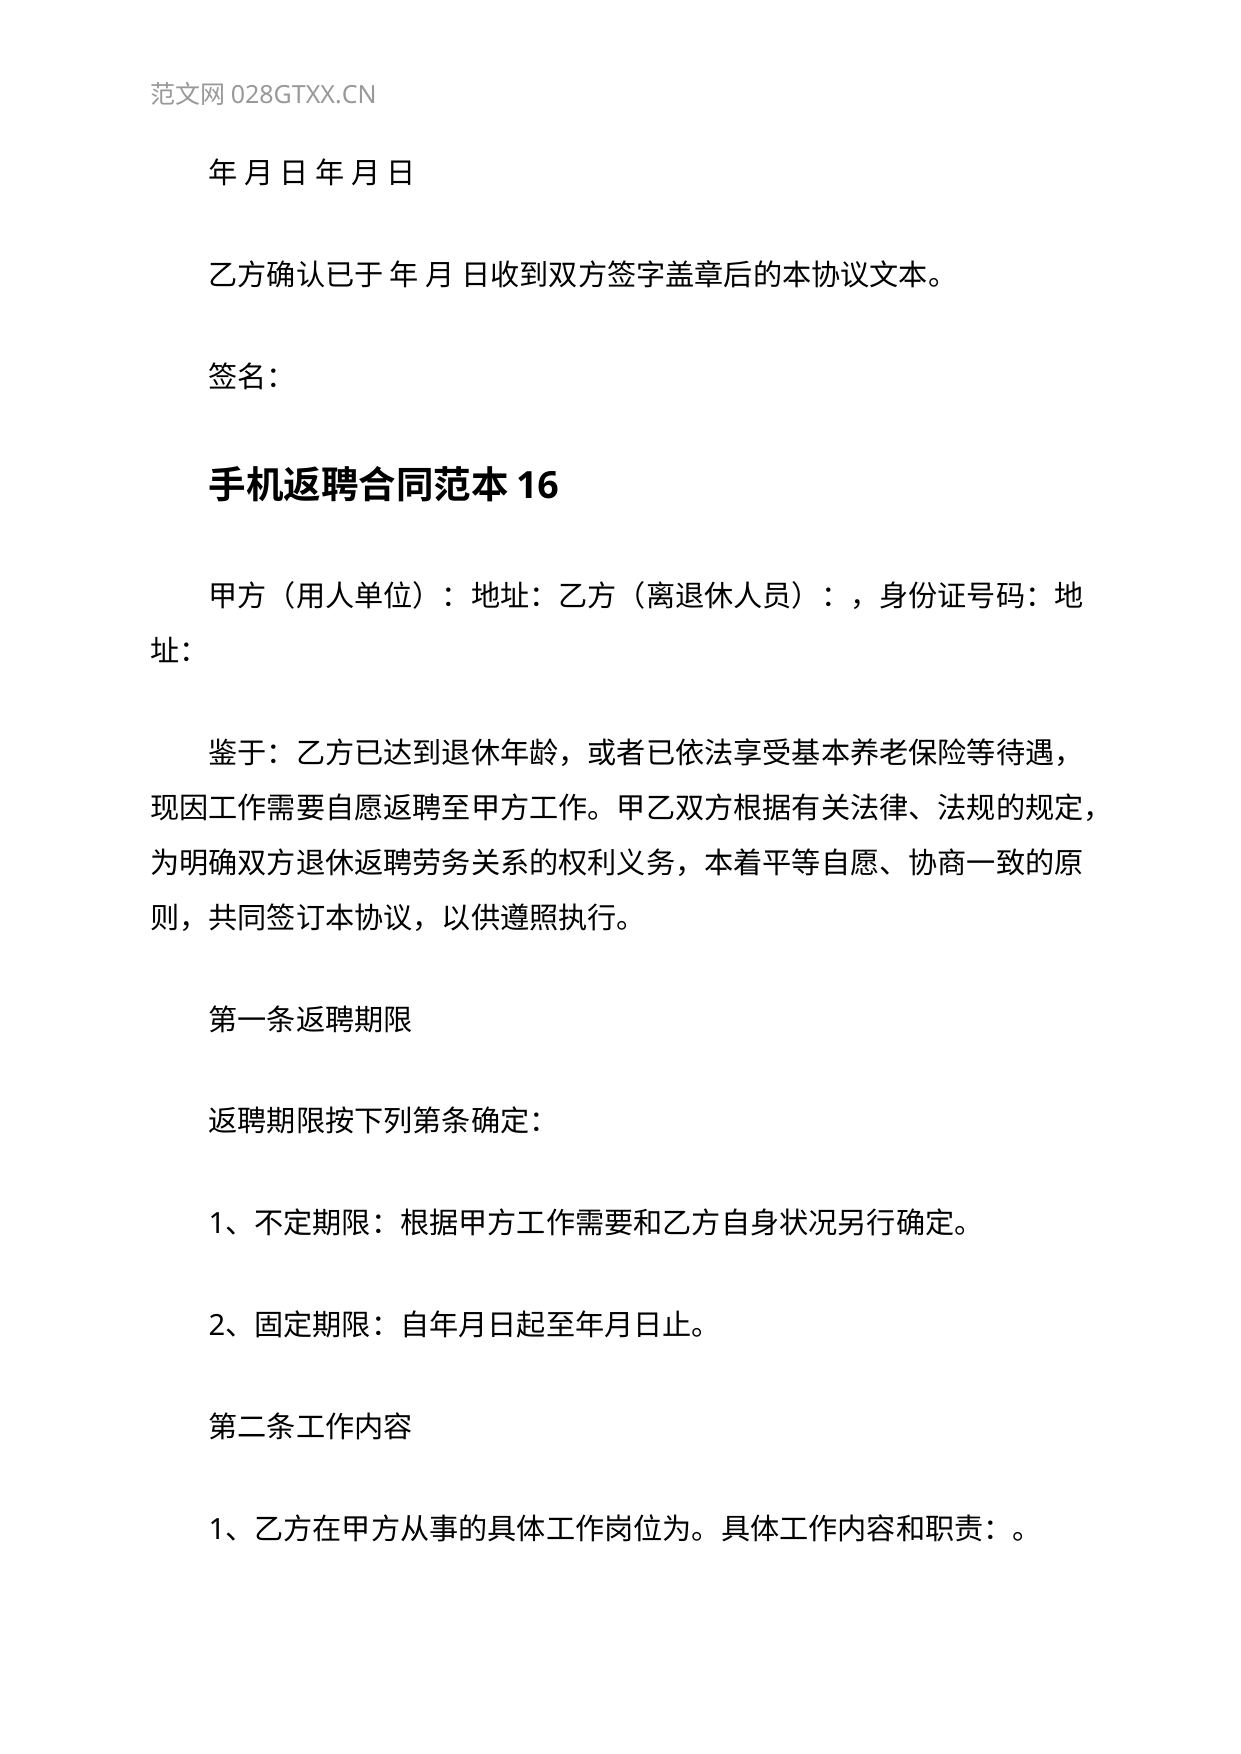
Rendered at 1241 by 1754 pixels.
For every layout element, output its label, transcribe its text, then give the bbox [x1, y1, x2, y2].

text 手机返聘合同范本16 [150, 455, 1090, 510]
text 2、固定期限：自年月日起至年月日止。 [150, 1302, 1090, 1344]
text 甲方（用人单位）：地址：乙方（离退休人员）：，身份证号码：地址： [150, 573, 1090, 670]
text 年 月 日 年 月 日 [150, 150, 1090, 192]
text 签名： [150, 353, 1090, 396]
text 1、不定期限：根据甲方工作需要和乙方自身状况另行确定。 [150, 1199, 1090, 1242]
text 第一条返聘期限 [150, 996, 1090, 1038]
text 返聘期限按下列第条确定： [150, 1098, 1090, 1140]
text 乙方确认已于 年 月 日收到双方签字盖章后的本协议文本。 [150, 252, 1090, 294]
text 1、乙方在甲方从事的具体工作岗位为。具体工作内容和职责：。 [150, 1505, 1090, 1548]
text 鉴于：乙方已达到退休年龄，或者已依法享受基本养老保险等待遇，现因工作需要自愿返聘至甲方工作。甲乙双方根据有关法律、法规的规定，为明确双方退休返聘劳务关系的权利义务，本着平等自愿、协商一致的原则，共同签订本协议，以供遵照执行。 [150, 729, 1090, 937]
text 第二条工作内容 [150, 1403, 1090, 1446]
